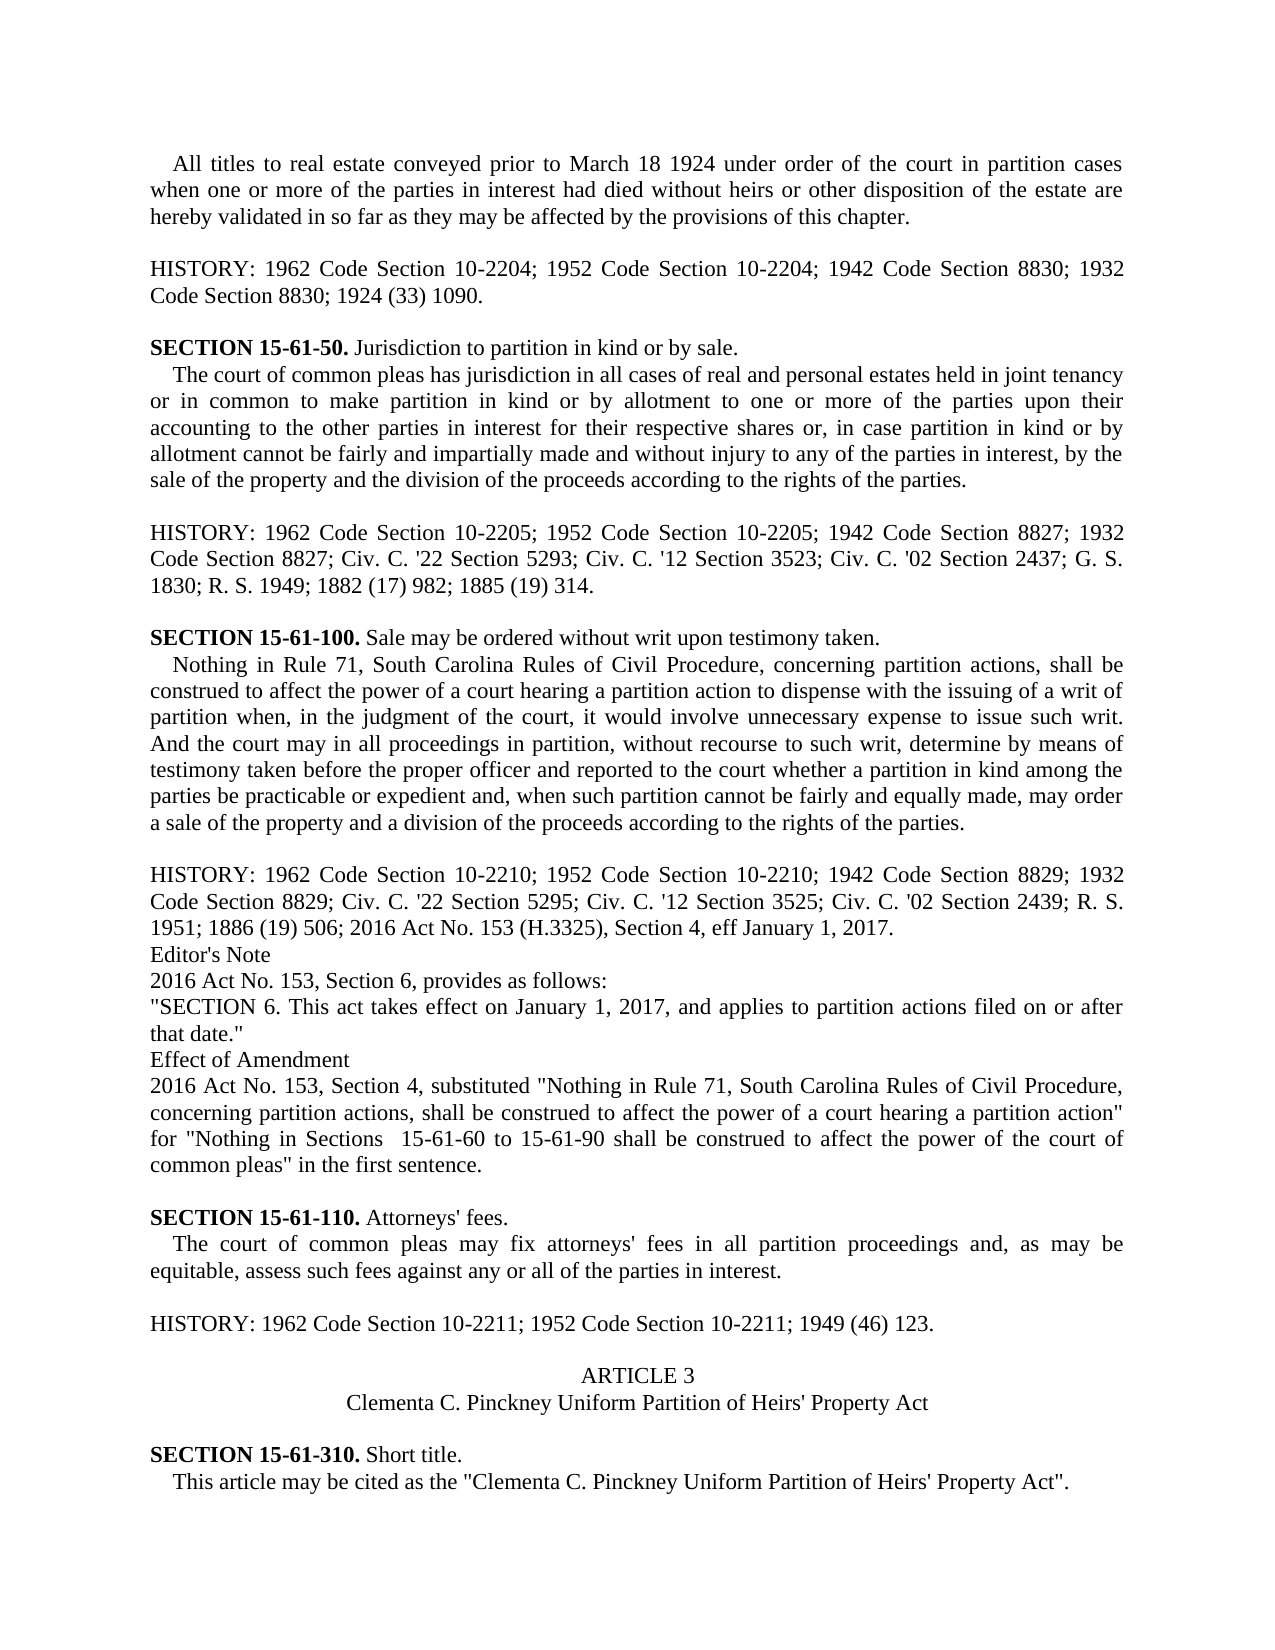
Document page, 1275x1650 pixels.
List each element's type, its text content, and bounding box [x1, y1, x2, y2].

text The court of common pleas has jurisdiction in all cases of real and personal estates held in joint tenancy or in common to make partition in kind or by allotment to one or more of the parties upon their accounting to the other parties in interest for their respective shares or, in case partition in kind or by allotment cannot be fairly and impartially made and without injury to any of the parties in interest, by the sale of the property and the division of the proceeds according to the rights of the parties. [150, 361, 1125, 493]
text HISTORY: 1962 Code Section 10-2210; 1952 Code Section 10-2210; 1942 Code Section 8829; 1932 Code Section 8829; Civ. C. '22 Section 5295; Civ. C. '12 Section 3525; Civ. C. '02 Section 2439; R. S. 1951; 1886 (19) 506; 2016 Act No. 153 (H.3325), Section 4, eff January 1, 2017. [150, 862, 1125, 941]
text The court of common pleas may fix attorneys' fees in all partition proceedings and, as may be equitable, assess such fees against any or all of the parties in interest. [150, 1231, 1125, 1283]
text Clementa C. Pinckney Uniform Partition of Heirs' Property Act [150, 1389, 1125, 1415]
text Effect of Amendment [150, 1046, 1125, 1072]
text ARTICLE 3 [150, 1362, 1125, 1389]
text All titles to real estate conveyed prior to March 18 1924 under order of the court in partition cases when one or more of the parties in interest had died without heirs or other disposition of the estate are hereby validated in so far as they may be affected by the provisions of this chapter. [150, 150, 1125, 229]
text HISTORY: 1962 Code Section 10-2204; 1952 Code Section 10-2204; 1942 Code Section 8830; 1932 Code Section 8830; 1924 (33) 1090. [150, 255, 1125, 308]
text SECTION 15-61-110. Attorneys' fees. [150, 1204, 1125, 1231]
text This article may be cited as the "Clementa C. Pinckney Uniform Partition of Heirs' Property Act". [150, 1468, 1125, 1494]
text 2016 Act No. 153, Section 4, substituted "Nothing in Rule 71, South Carolina Rules of Civil Procedure, concerning partition actions, shall be construed to affect the power of a court hearing a partition action" for "Nothing in Sections 15-61-60 to 15-61-90 shall be construed to affect the power of the court of common pleas" in the first sentence. [150, 1072, 1125, 1178]
text HISTORY: 1962 Code Section 10-2205; 1952 Code Section 10-2205; 1942 Code Section 8827; 1932 Code Section 8827; Civ. C. '22 Section 5293; Civ. C. '12 Section 3523; Civ. C. '02 Section 2437; G. S. 1830; R. S. 1949; 1882 (17) 982; 1885 (19) 314. [150, 519, 1125, 598]
text 2016 Act No. 153, Section 6, provides as follows: [150, 967, 1125, 993]
text HISTORY: 1962 Code Section 10-2211; 1952 Code Section 10-2211; 1949 (46) 123. [150, 1309, 1125, 1336]
text SECTION 15-61-50. Jurisdiction to partition in kind or by sale. [150, 334, 1125, 361]
text Editor's Note [150, 941, 1125, 967]
text Nothing in Rule 71, South Carolina Rules of Civil Procedure, concerning partition actions, shall be construed to affect the power of a court hearing a partition action to dispense with the issuing of a writ of partition when, in the judgment of the court, it would involve unnecessary expense to issue such writ. And the court may in all proceedings in partition, without recourse to such writ, determine by means of testimony taken before the proper officer and reported to the court whether a partition in kind among the parties be practicable or expedient and, when such partition cannot be fairly and equally made, may order a sale of the property and a division of the proceeds according to the rights of the parties. [150, 651, 1125, 835]
text SECTION 15-61-100. Sale may be ordered without writ upon testimony taken. [150, 624, 1125, 651]
text SECTION 15-61-310. Short title. [150, 1441, 1125, 1468]
text "SECTION 6. This act takes effect on January 1, 2017, and applies to partition actions filed on or after that date." [150, 993, 1125, 1046]
